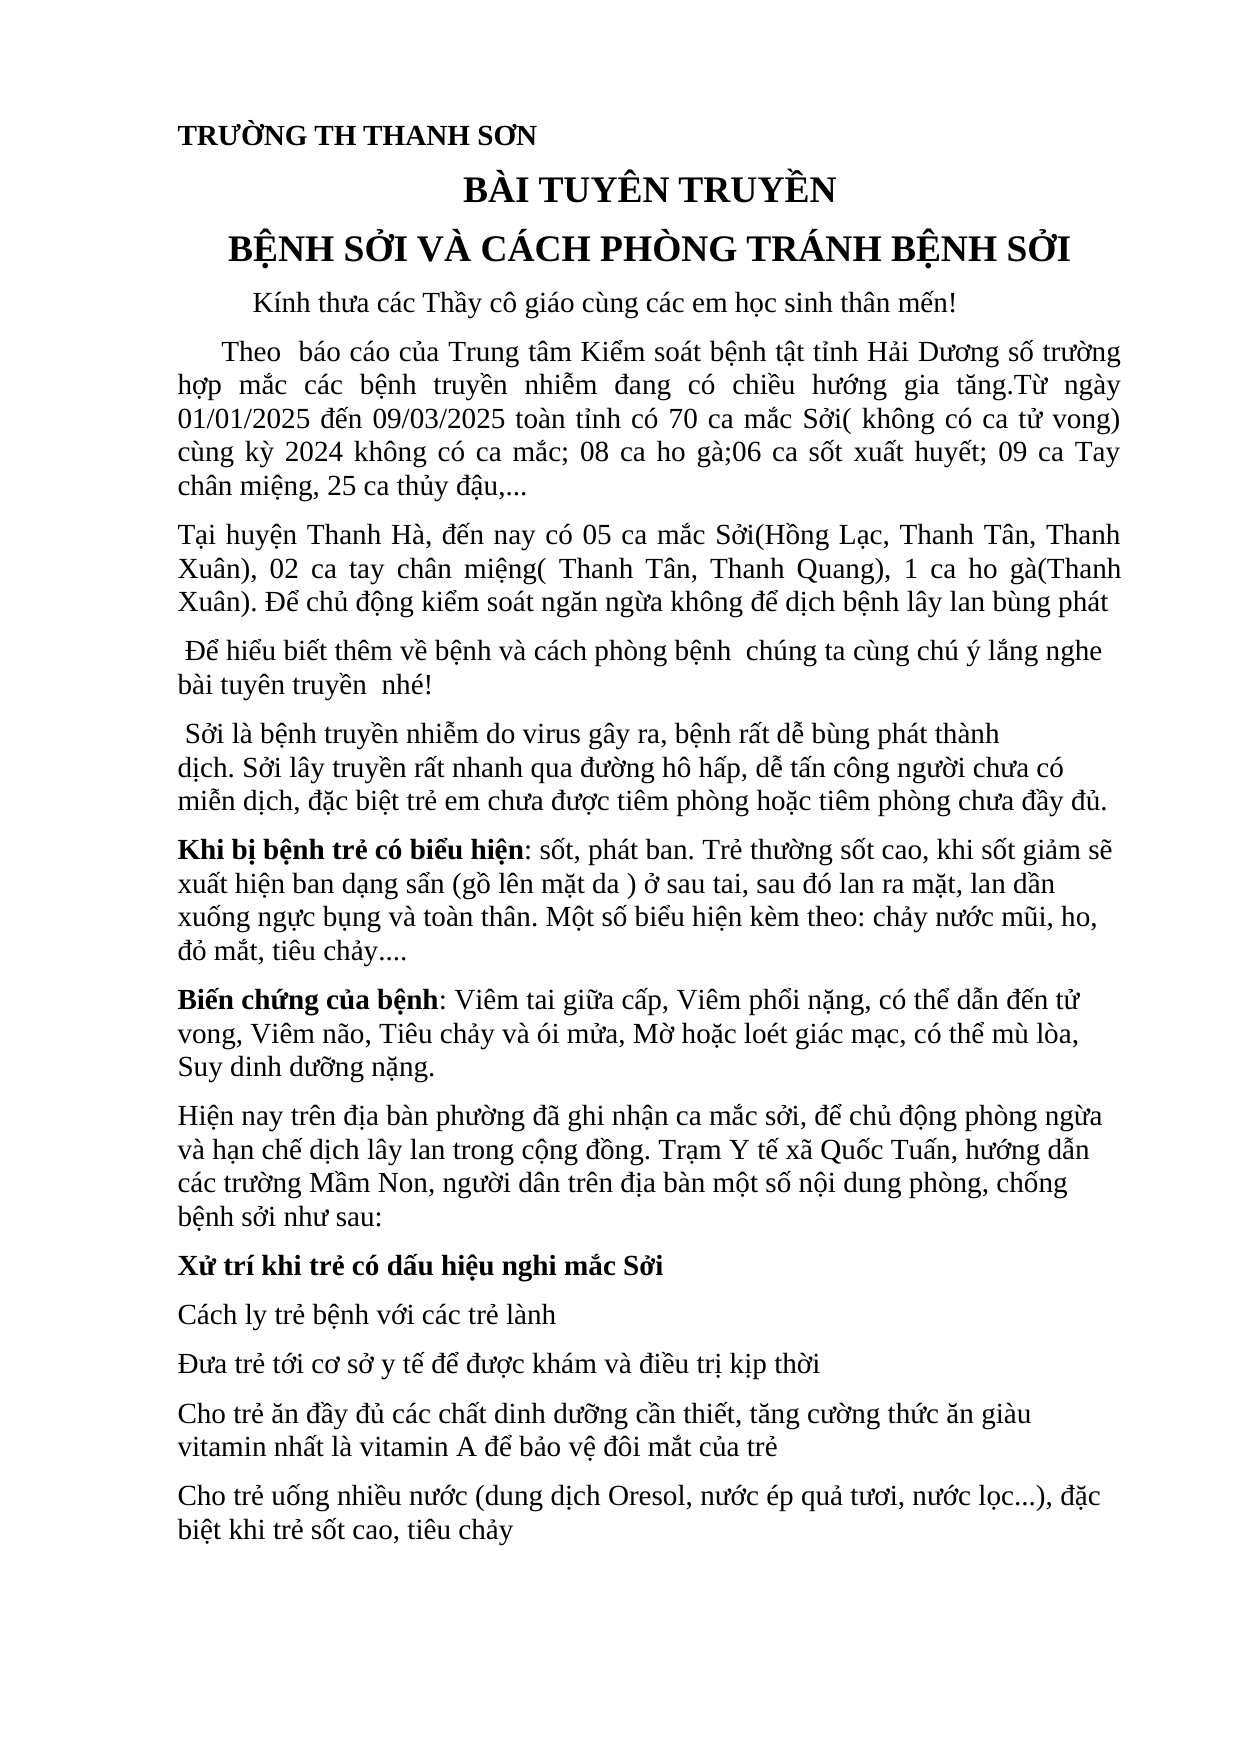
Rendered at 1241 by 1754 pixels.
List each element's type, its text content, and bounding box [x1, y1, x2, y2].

text BÀI TUYÊN TRUYỀN [177, 167, 1122, 210]
text Xử trí khi trẻ có dấu hiệu nghi mắc Sởi [177, 1248, 1122, 1282]
text Đưa trẻ tới cơ sở y tế để được khám và điều trị kịp thời [177, 1347, 1122, 1380]
text Khi bị bệnh trẻ có biểu hiện: sốt, phát ban. Trẻ thường sốt cao, khi sốt giảm sẽ xuất hiện ban dạng sẩn (gồ lên mặt da ) ở sau tai, sau đó lan ra mặt, lan dần xuống ngực bụng và toàn thân. Một số biểu hiện kèm theo: chảy nước mũi, ho, đỏ mắt, tiêu chảy.... [177, 832, 1122, 967]
text Để hiểu biết thêm về bệnh và cách phòng bệnh chúng ta cùng chú ý lắng nghe bài tuyên truyền nhé! [177, 633, 1122, 701]
text Hiện nay trên địa bàn phường đã ghi nhận ca mắc sởi, để chủ động phòng ngừa và hạn chế dịch lây lan trong cộng đồng. Trạm Y tế xã Quốc Tuấn, hướng dẫn các trường Mầm Non, người dân trên địa bàn một số nội dung phòng, chống bệnh sởi như sau: [177, 1098, 1122, 1233]
text BỆNH SỞI VÀ CÁCH PHÒNG TRÁNH BỆNH SỞI [177, 226, 1122, 269]
text Biến chứng của bệnh: Viêm tai giữa cấp, Viêm phổi nặng, có thể dẫn đến tử vong, Viêm não, Tiêu chảy và ói mửa, Mờ hoặc loét giác mạc, có thể mù lòa, Suy dinh dưỡng nặng. [177, 982, 1122, 1083]
text Theo báo cáo của Trung tâm Kiểm soát bệnh tật tỉnh Hải Dương số trường hợp mắc các bệnh truyền nhiễm đang có chiều hướng gia tăng.Từ ngày 01/01/2025 đến 09/03/2025 toàn tỉnh có 70 ca mắc Sởi( không có ca tử vong) cùng kỳ 2024 không có ca mắc; 08 ca ho gà;06 ca sốt xuất huyết; 09 ca Tay chân miệng, 25 ca thủy đậu,... [177, 334, 1122, 502]
text Sởi là bệnh truyền nhiễm do virus gây ra, bệnh rất dễ bùng phát thành dịch. Sởi lây truyền rất nhanh qua đường hô hấp, dễ tấn công người chưa có miễn dịch, đặc biệt trẻ em chưa được tiêm phòng hoặc tiêm phòng chưa đầy đủ. [177, 716, 1122, 817]
text Tại huyện Thanh Hà, đến nay có 05 ca mắc Sởi(Hồng Lạc, Thanh Tân, Thanh Xuân), 02 ca tay chân miệng( Thanh Tân, Thanh Quang), 1 ca ho gà(Thanh Xuân). Để chủ động kiểm soát ngăn ngừa không để dịch bệnh lây lan bùng phát [177, 517, 1122, 618]
text Kính thưa các Thầy cô giáo cùng các em học sinh thân mến! [177, 285, 1122, 318]
text TRƯỜNG TH THANH SƠN [177, 118, 1122, 152]
text Cho trẻ uống nhiều nước (dung dịch Oresol, nước ép quả tươi, nước lọc...), đặc biệt khi trẻ sốt cao, tiêu chảy [177, 1478, 1122, 1546]
text Cách ly trẻ bệnh với các trẻ lành [177, 1297, 1122, 1331]
text Cho trẻ ăn đầy đủ các chất dinh dưỡng cần thiết, tăng cường thức ăn giàu vitamin nhất là vitamin A để bảo vệ đôi mắt của trẻ [177, 1396, 1122, 1463]
